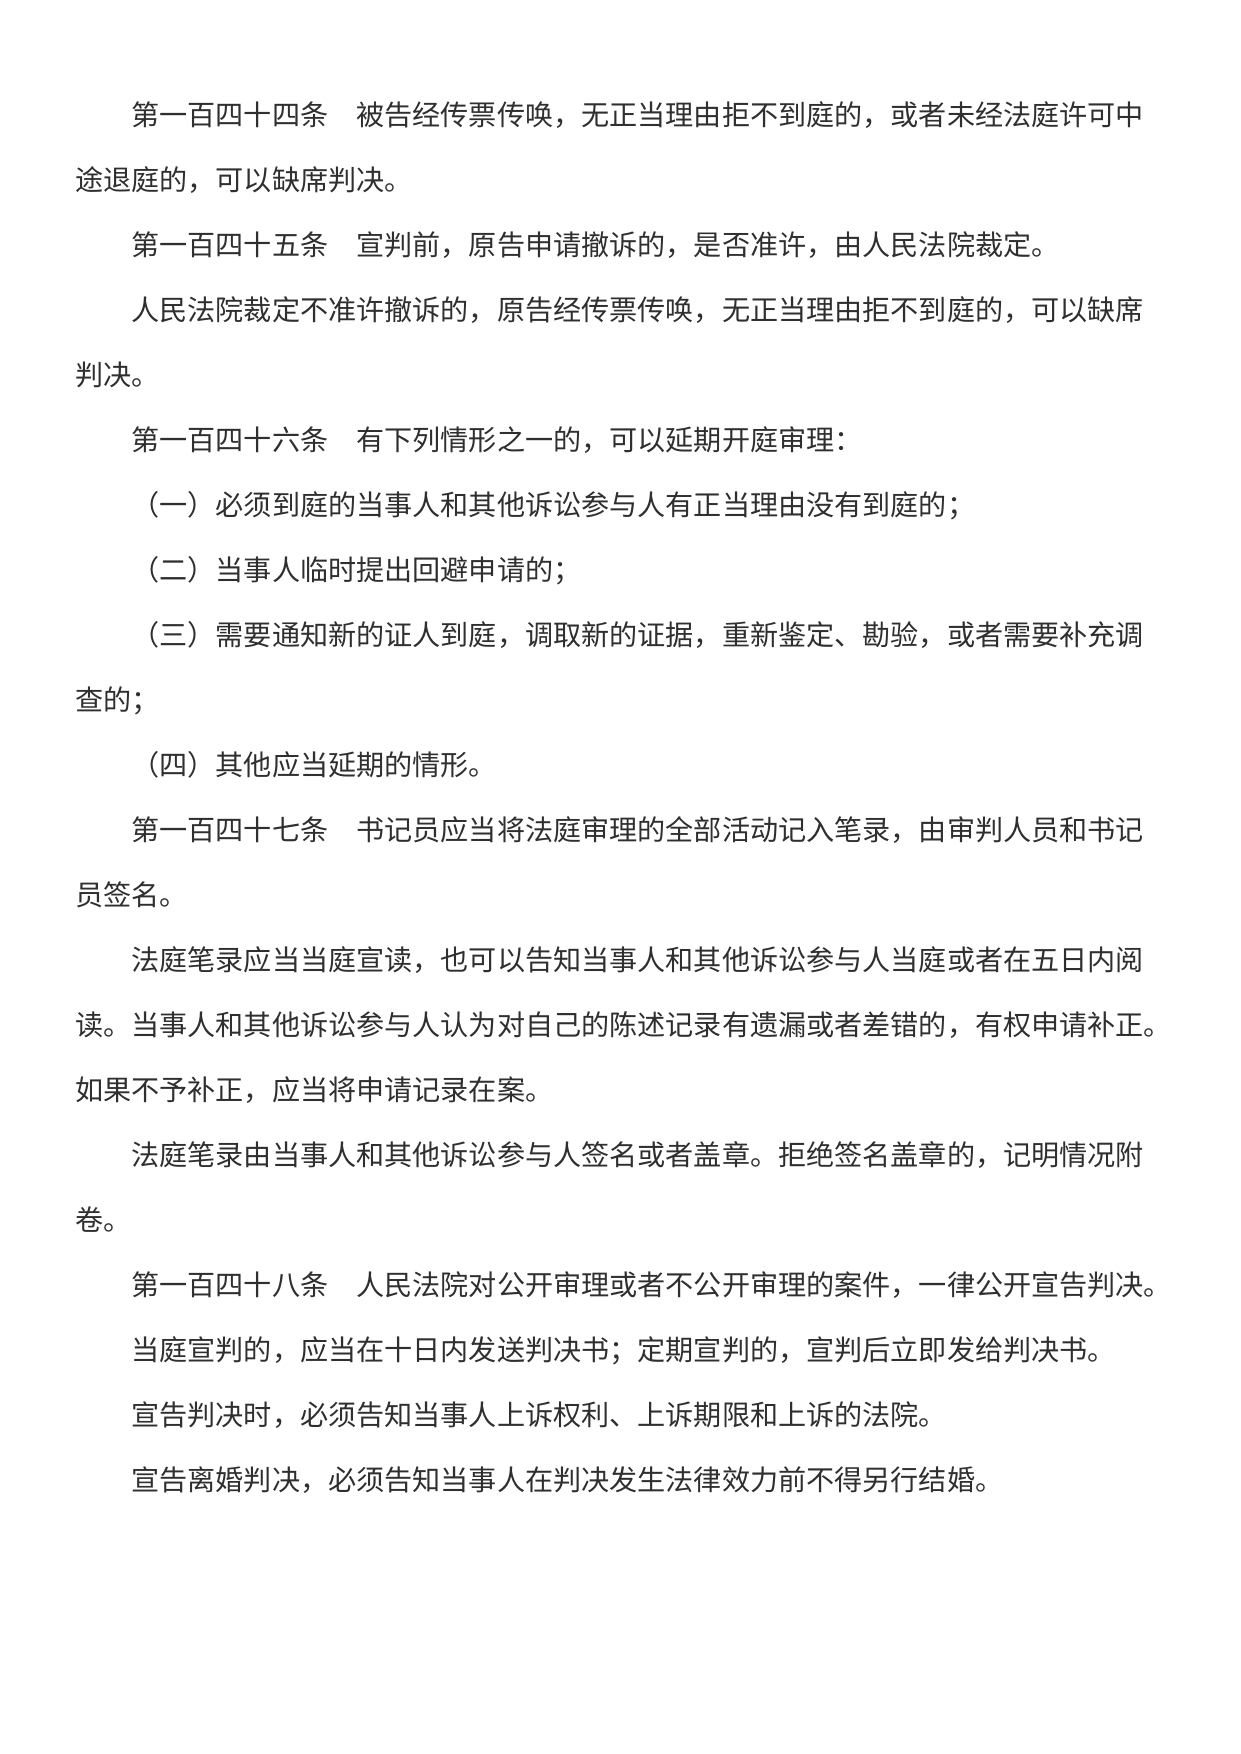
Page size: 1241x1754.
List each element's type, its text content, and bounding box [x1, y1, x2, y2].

text （二）当事人临时提出回避申请的； [75, 536, 1165, 601]
text 宣告判决时，必须告知当事人上诉权利、上诉期限和上诉的法院。 [75, 1381, 1165, 1446]
text 第一百四十七条 书记员应当将法庭审理的全部活动记入笔录，由审判人员和书记员签名。 [75, 796, 1165, 926]
text 法庭笔录由当事人和其他诉讼参与人签名或者盖章。拒绝签名盖章的，记明情况附卷。 [75, 1121, 1165, 1251]
text 当庭宣判的，应当在十日内发送判决书；定期宣判的，宣判后立即发给判决书。 [75, 1316, 1165, 1381]
text 法庭笔录应当当庭宣读，也可以告知当事人和其他诉讼参与人当庭或者在五日内阅读。当事人和其他诉讼参与人认为对自己的陈述记录有遗漏或者差错的，有权申请补正。如果不予补正，应当将申请记录在案。 [75, 926, 1165, 1121]
text （四）其他应当延期的情形。 [75, 731, 1165, 796]
text 宣告离婚判决，必须告知当事人在判决发生法律效力前不得另行结婚。 [75, 1446, 1165, 1511]
text （一）必须到庭的当事人和其他诉讼参与人有正当理由没有到庭的； [75, 471, 1165, 536]
text 第一百四十五条 宣判前，原告申请撤诉的，是否准许，由人民法院裁定。 [75, 211, 1165, 276]
text 第一百四十八条 人民法院对公开审理或者不公开审理的案件，一律公开宣告判决。 [75, 1251, 1165, 1316]
text 第一百四十六条 有下列情形之一的，可以延期开庭审理： [75, 406, 1165, 471]
text 人民法院裁定不准许撤诉的，原告经传票传唤，无正当理由拒不到庭的，可以缺席判决。 [75, 276, 1165, 406]
text 第一百四十四条 被告经传票传唤，无正当理由拒不到庭的，或者未经法庭许可中途退庭的，可以缺席判决。 [75, 81, 1165, 211]
text （三）需要通知新的证人到庭，调取新的证据，重新鉴定、勘验，或者需要补充调查的； [75, 601, 1165, 731]
